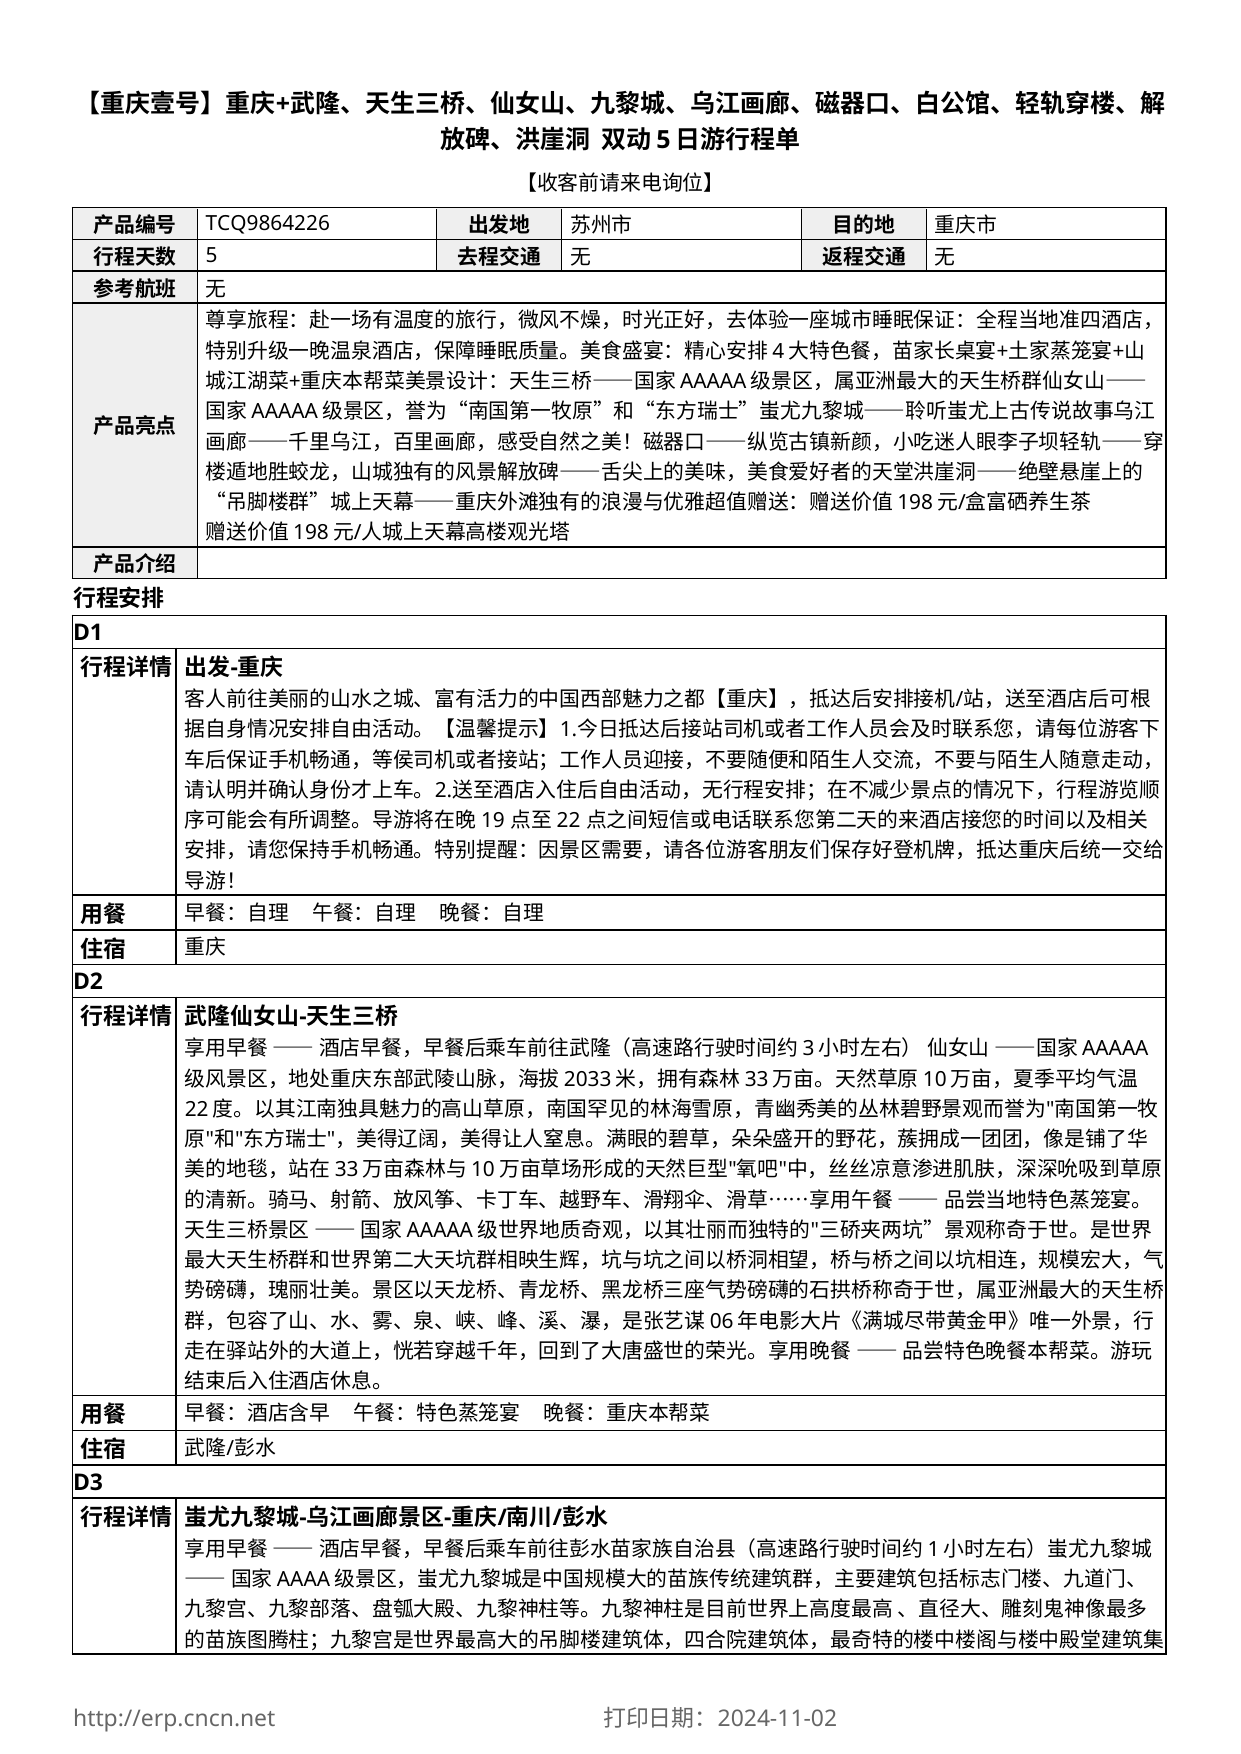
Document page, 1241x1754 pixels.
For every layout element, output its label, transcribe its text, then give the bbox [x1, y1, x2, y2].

table_cell 产品亮点 [73, 304, 197, 546]
table_cell [198, 548, 1165, 578]
table_cell 行程天数 [73, 240, 197, 270]
table_cell D3 [73, 1466, 1165, 1497]
table_header 目的地 [802, 208, 926, 239]
table_header TCQ9864226 [198, 208, 436, 239]
table_header 出发地 [437, 208, 561, 239]
table_cell 无 [198, 272, 1165, 302]
table_cell 行程详情 [73, 649, 175, 894]
table_cell 早餐：自理 午餐：自理 晚餐：自理 [177, 896, 1165, 929]
table_cell 住宿 [73, 931, 175, 964]
table_cell 行程详情 [73, 998, 175, 1395]
text 【收客前请来电询位】 [73, 166, 1167, 196]
table_cell 5 [198, 240, 436, 270]
table_cell 去程交通 [437, 240, 561, 270]
table_cell 重庆 [177, 931, 1165, 964]
table_cell 早餐：酒店含早 午餐：特色蒸笼宴 晚餐：重庆本帮菜 [177, 1396, 1165, 1429]
table_cell 无 [927, 240, 1165, 270]
table_cell D2 [73, 965, 1165, 997]
text 【重庆壹号】重庆+武隆、天生三桥、仙女山、九黎城、乌江画廊、磁器口、白公馆、轻轨穿楼、解放碑、洪崖洞 双动5日游行程单 [73, 83, 1167, 156]
table_cell 产品介绍 [73, 548, 197, 578]
table_cell 用餐 [73, 1396, 175, 1429]
table_cell 武隆/彭水 [177, 1431, 1165, 1464]
table_cell 无 [562, 240, 801, 270]
table_cell 武隆仙女山-天生三桥 享用早餐 —— 酒店早餐，早餐后乘车前往武隆（高速路行驶时间约3小时左右） [177, 998, 1165, 1395]
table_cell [177, 1499, 1165, 1653]
table_cell 用餐 [73, 896, 175, 929]
table_cell 参考航班 [73, 272, 197, 302]
table_header 产品编号 [73, 208, 197, 239]
table_cell 住宿 [73, 1431, 175, 1464]
text 行程安排 [73, 580, 1167, 613]
table_cell 出发-重庆 客人前往美丽的山水之城、富有活力的中国西部魅力之都【重庆】，抵达后安排接机/站，送至酒店后可根据自身情况安排自由活动。 [177, 649, 1165, 894]
table_header 苏州市 [562, 208, 801, 239]
table_header D1 [73, 616, 1165, 647]
table_cell 返程交通 [802, 240, 926, 270]
table_cell 尊享旅程：赴一场有温度的旅行，微风不燥，时光正好，去体验一座城市 [198, 304, 1165, 546]
table_header 重庆市 [927, 208, 1165, 239]
table_cell 行程详情 [73, 1499, 175, 1653]
